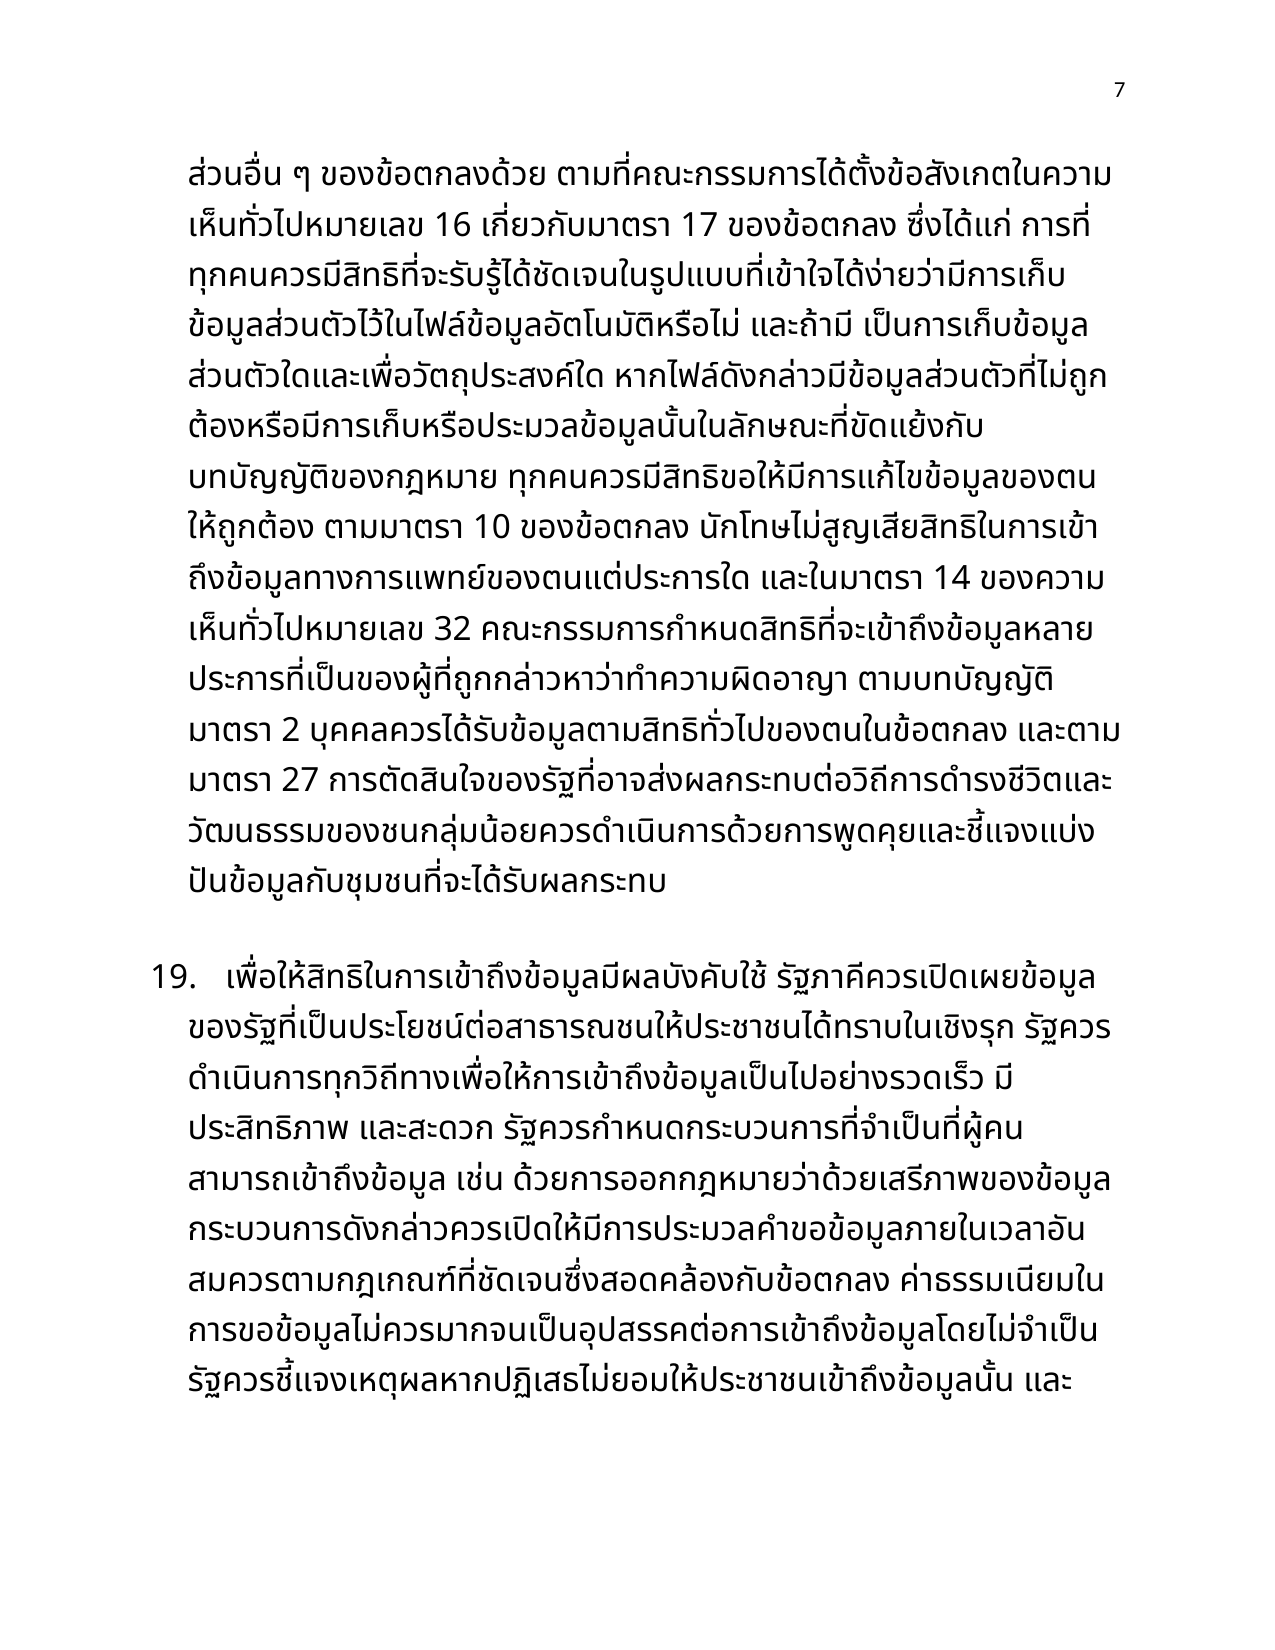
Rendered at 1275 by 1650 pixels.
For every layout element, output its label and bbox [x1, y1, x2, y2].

list [150, 150, 1125, 907]
list [150, 953, 1125, 1407]
